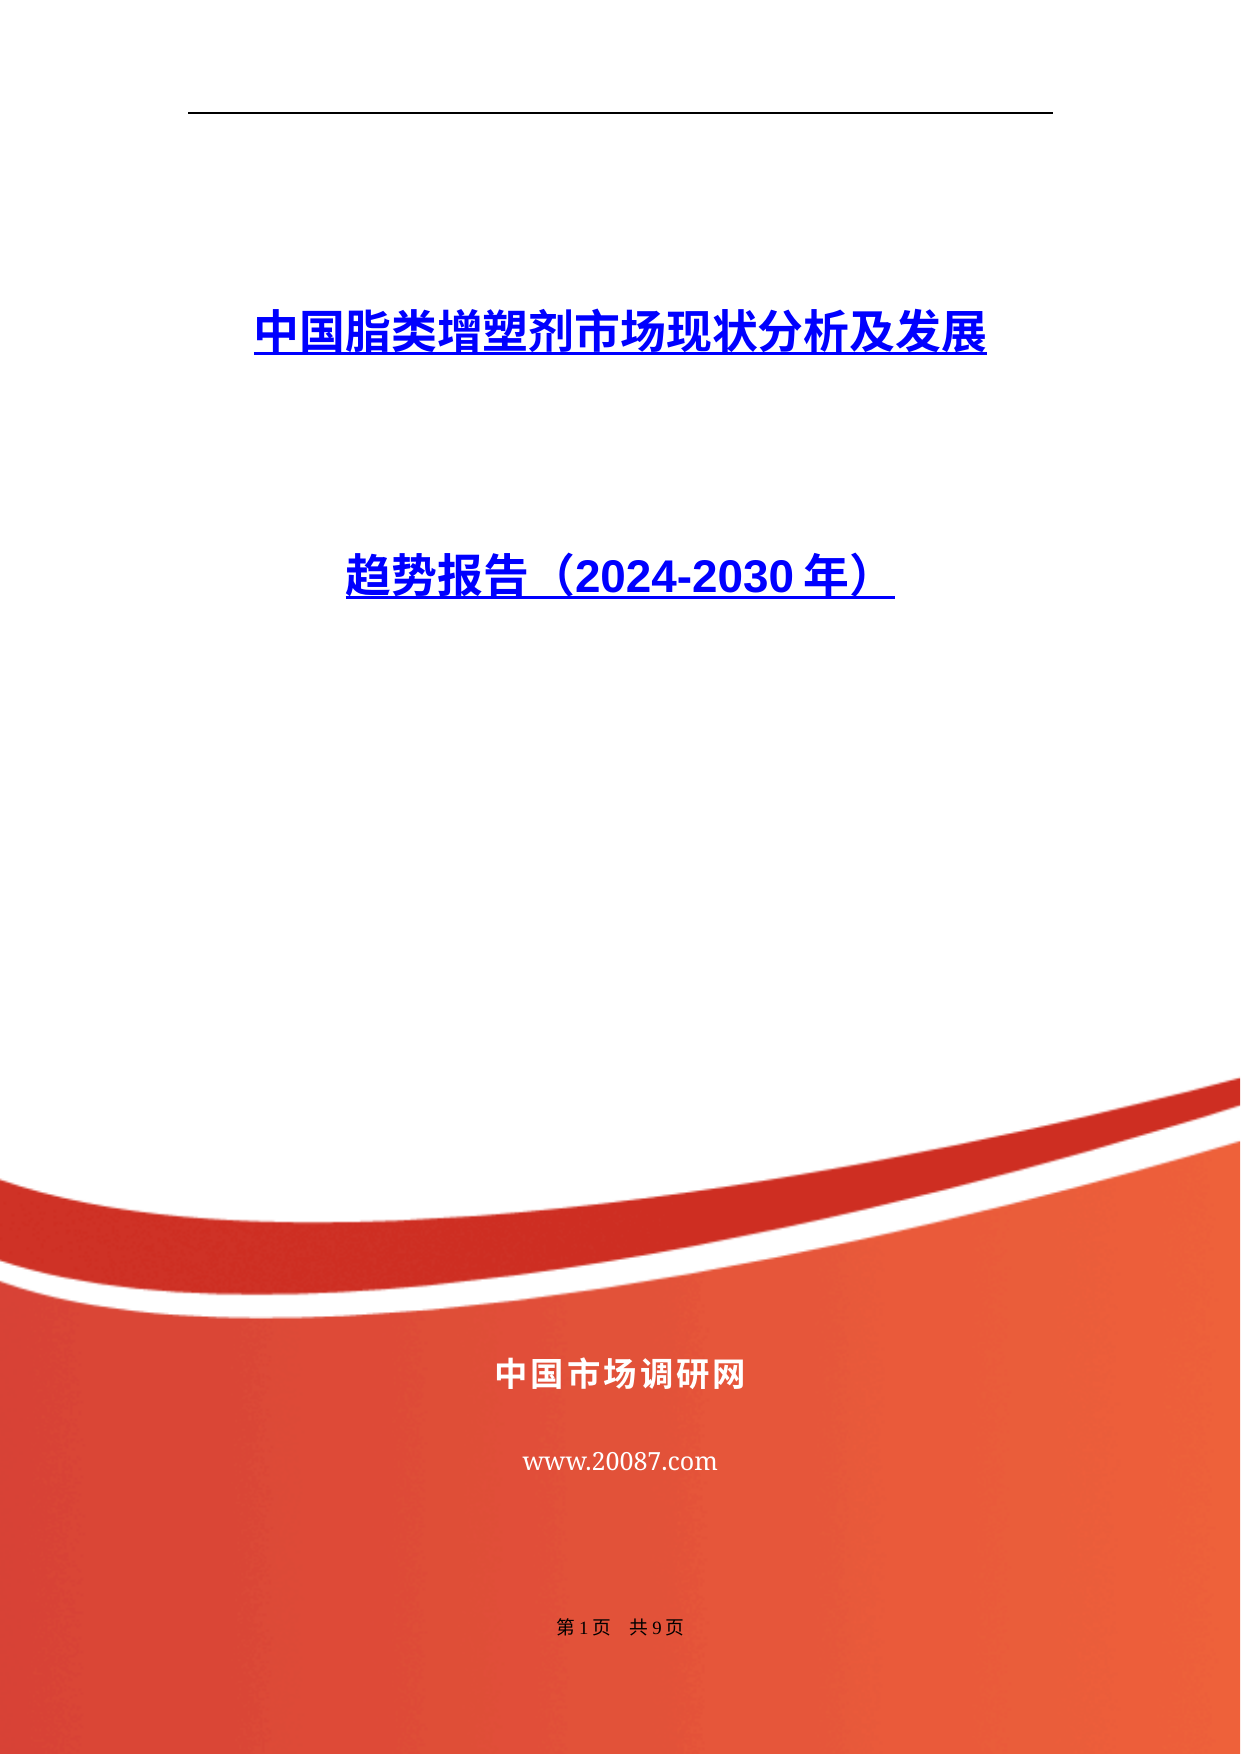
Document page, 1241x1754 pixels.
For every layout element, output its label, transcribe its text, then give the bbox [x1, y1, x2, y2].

text www.20087.com [187, 1428, 1053, 1493]
subtitle 中国市场调研网 [187, 1339, 1053, 1404]
picture [0, 1006, 1241, 1754]
table_header 中国脂类增塑剂市场现状分析及发展趋势报告（2024-2030年） [188, 207, 1053, 773]
